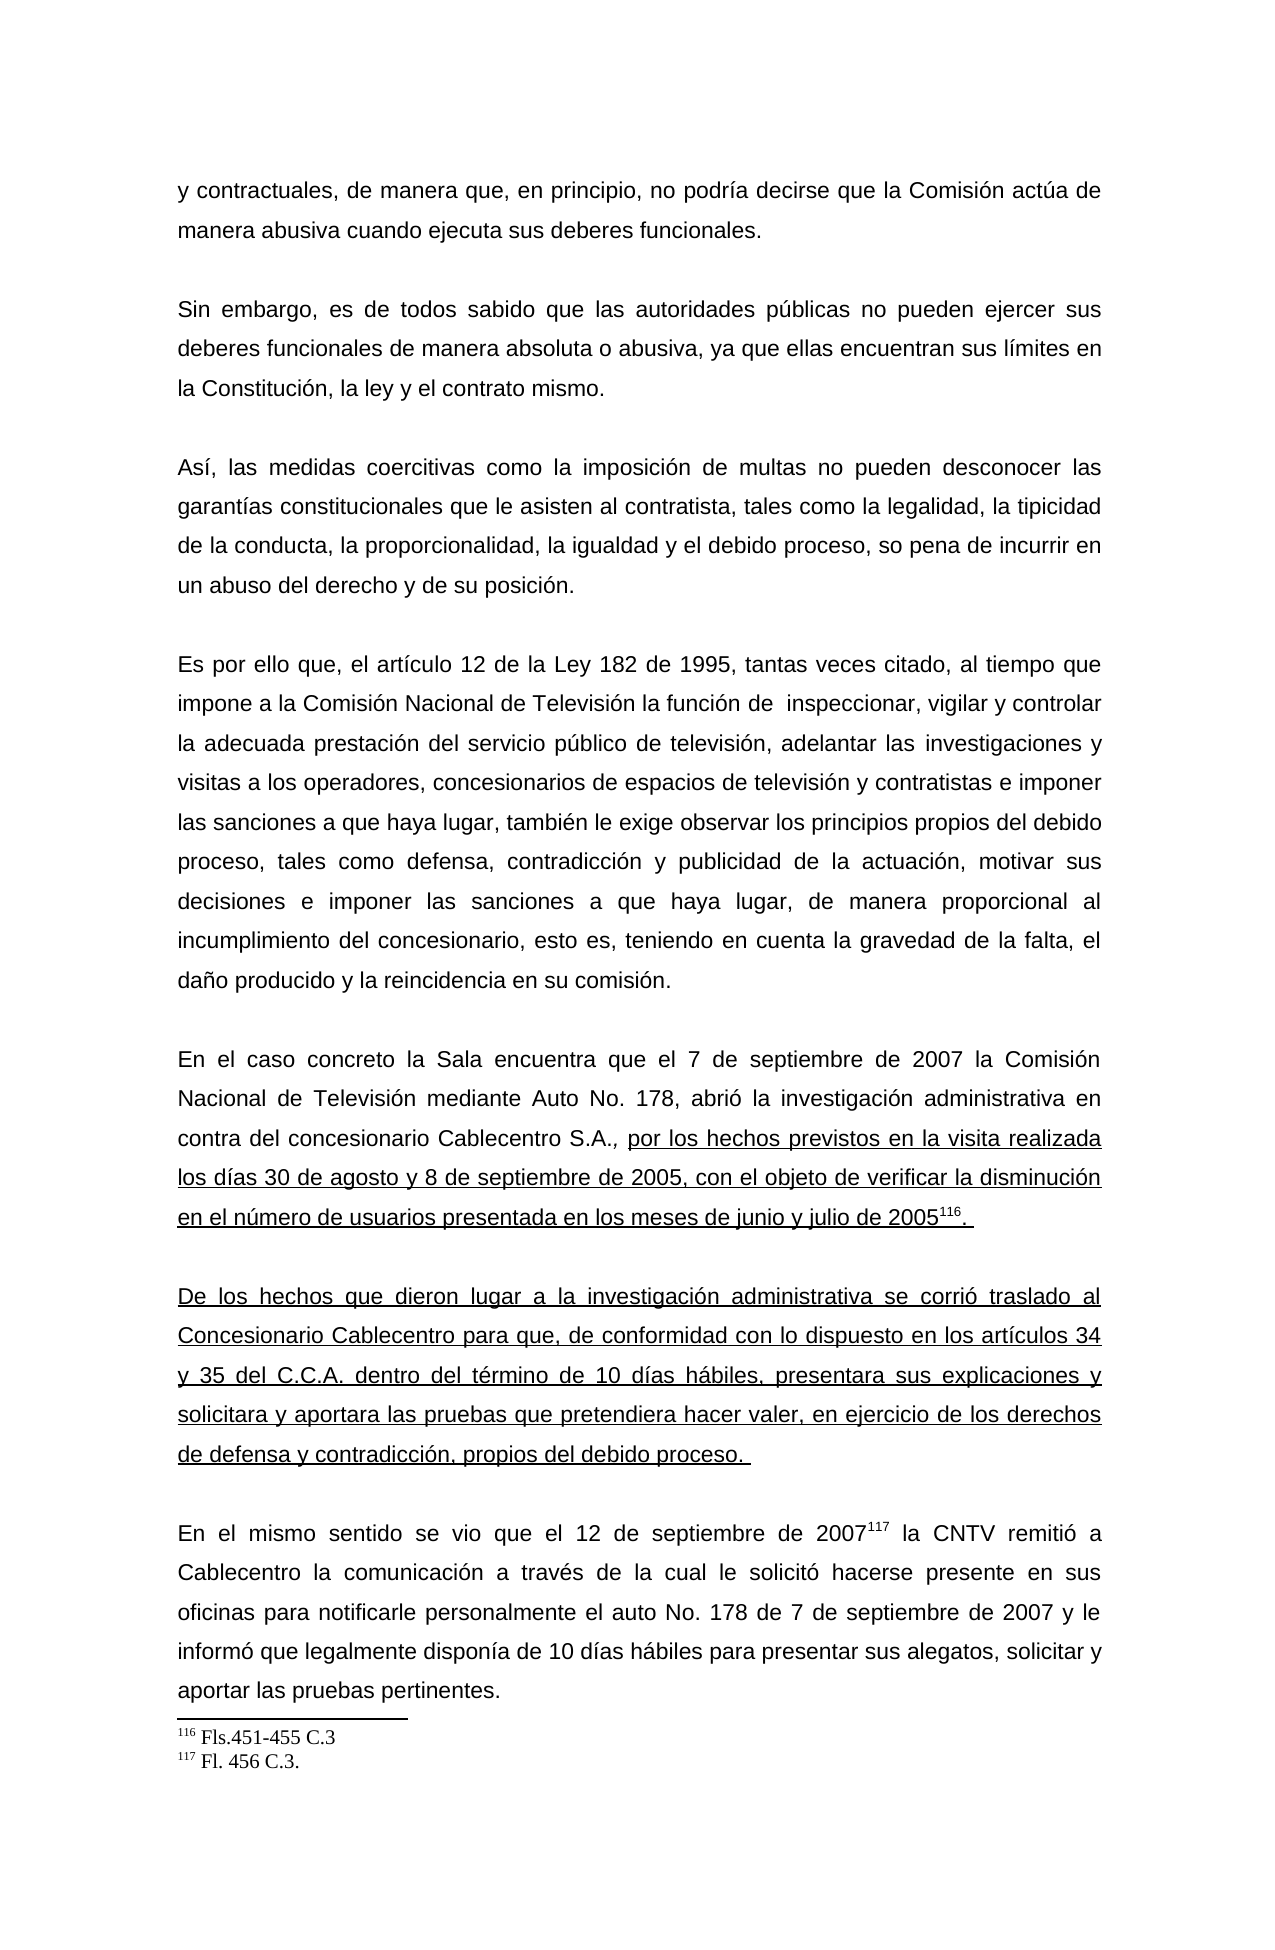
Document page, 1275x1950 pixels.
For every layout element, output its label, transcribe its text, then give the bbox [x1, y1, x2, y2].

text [177, 177, 1102, 243]
text Así, las medidas coercitivas como la imposición de multas no pueden desconocer las garantías constitucionales que le asisten al contratista, tales como la legalidad, la tipicidad de la conducta, la proporcionalidad, la igualdad y el debido proceso, so pena de incurrir en un abuso del derecho y de su posición. [177, 453, 1102, 598]
text En el mismo sentido se vio que el 12 de septiembre de 2007 la CNTV remitió a Cablecentro la comunicación a través de la cual le solicitó hacerse presente en sus oficinas para notificarle personalmente el auto No. 178 de 7 de septiembre de 2007 y le informó que legalmente disponía de 10 días hábiles para presentar sus alegatos, solicitar y aportar las pruebas pertinentes. [177, 1519, 1102, 1704]
text De los hechos que dieron lugar a la investigación administrativa se corrió traslado al Concesionario Cablecentro para que, de conformidad con lo dispuesto en los artículos 34 y 35 del C.C.A. dentro del término de 10 días hábiles, presentara sus explicaciones y solicitara y aportara las pruebas que pretendiera hacer valer, en ejercicio de los derechos de defensa y contradicción, propios del debido proceso. [177, 1425, 1102, 1467]
text De los hechos que dieron lugar a la investigación administrativa se corrió traslado al Concesionario Cablecentro para que, de conformidad con lo dispuesto en los artículos 34 y 35 del C.C.A. dentro del término de 10 días hábiles, presentara sus explicaciones y solicitara y aportara las pruebas que pretendiera hacer valer, en ejercicio de los derechos de defensa y contradicción, propios del debido proceso. [177, 1385, 1102, 1424]
text De los hechos que dieron lugar a la investigación administrativa se corrió traslado al Concesionario Cablecentro para que, de conformidad con lo dispuesto en los artículos 34 y 35 del C.C.A. dentro del término de 10 días hábiles, presentara sus explicaciones y solicitara y aportara las pruebas que pretendiera hacer valer, en ejercicio de los derechos de defensa y contradicción, propios del debido proceso. [177, 1283, 1102, 1345]
text De los hechos que dieron lugar a la investigación administrativa se corrió traslado al Concesionario Cablecentro para que, de conformidad con lo dispuesto en los artículos 34 y 35 del C.C.A. dentro del término de 10 días hábiles, presentara sus explicaciones y solicitara y aportara las pruebas que pretendiera hacer valer, en ejercicio de los derechos de defensa y contradicción, propios del debido proceso. [177, 1346, 1102, 1384]
text En el caso concreto la Sala encuentra que el 7 de septiembre de 2007 la Comisión Nacional de Televisión mediante Auto No. 178, abrió la investigación administrativa en contra del concesionario Cablecentro S.A., por los hechos previstos en la visita realizada los días 30 de agosto y 8 de septiembre de 2005, con el objeto de verificar la disminución en el número de usuarios presentada en los meses de junio y julio de 2005. [177, 1188, 1102, 1230]
text En el caso concreto la Sala encuentra que el 7 de septiembre de 2007 la Comisión Nacional de Televisión mediante Auto No. 178, abrió la investigación administrativa en contra del concesionario Cablecentro S.A., por los hechos previstos en la visita realizada los días 30 de agosto y 8 de septiembre de 2005, con el objeto de verificar la disminución en el número de usuarios presentada en los meses de junio y julio de 2005. [177, 1046, 1102, 1187]
text Sin embargo, es de todos sabido que las autoridades públicas no pueden ejercer sus deberes funcionales de manera absoluta o abusiva, ya que ellas encuentran sus límites en la Constitución, la ley y el contrato mismo. [177, 296, 1102, 401]
text Es por ello que, el artículo 12 de la Ley 182 de 1995, tantas veces citado, al tiempo que impone a la Comisión Nacional de Televisión la función de inspeccionar, vigilar y controlar la adecuada prestación del servicio público de televisión, adelantar las investigaciones y visitas a los operadores, concesionarios de espacios de televisión y contratistas e imponer las sanciones a que haya lugar, también le exige observar los principios propios del debido proceso, tales como defensa, contradicción y publicidad de la actuación, motivar sus decisiones e imponer las sanciones a que haya lugar, de manera proporcional al incumplimiento del concesionario, esto es, teniendo en cuenta la gravedad de la falta, el daño producido y la reincidencia en su comisión. [177, 651, 1102, 993]
